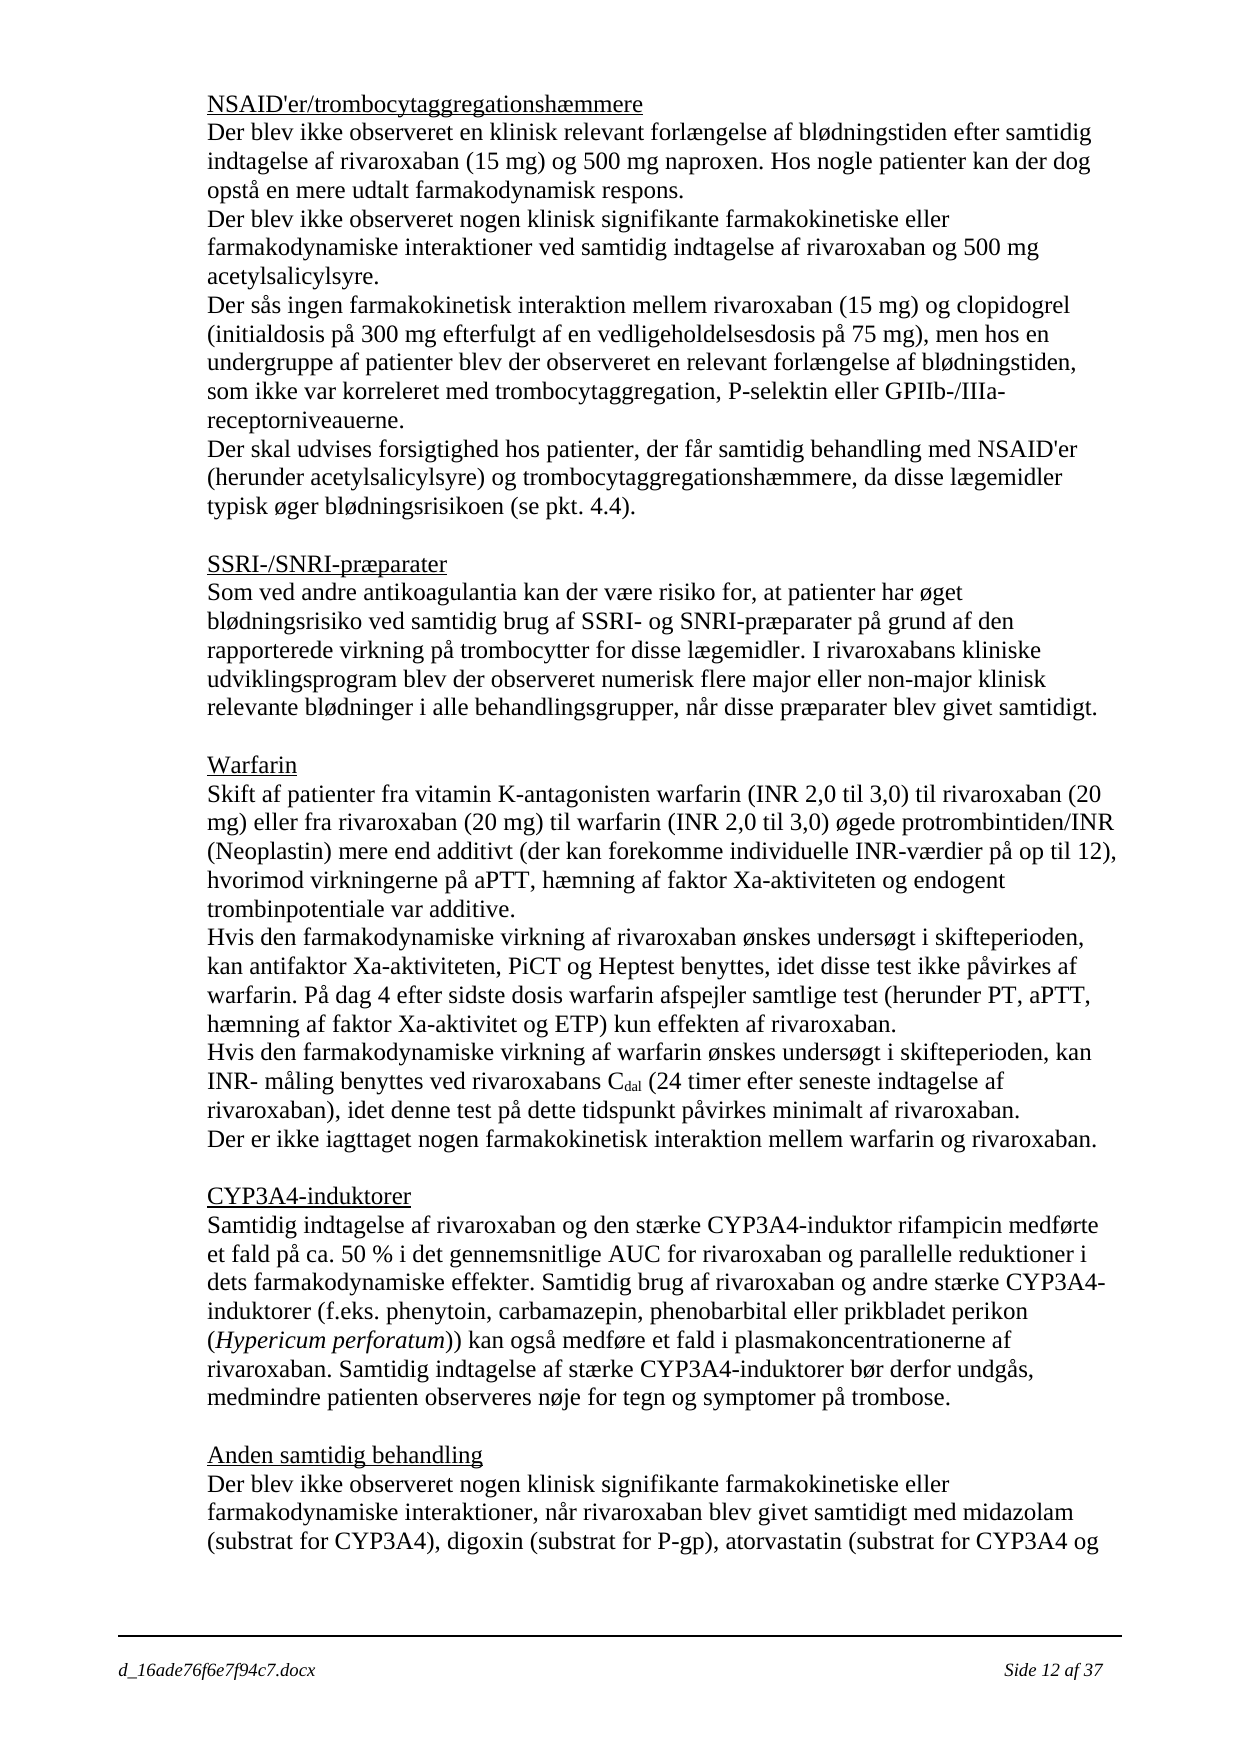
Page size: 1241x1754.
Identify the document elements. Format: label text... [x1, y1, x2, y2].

text Der blev ikke observeret nogen klinisk signifikante farmakokinetiske eller farmakodynamiske interaktioner ved samtidig indtagelse af rivaroxaban og 500 mg acetylsalicylsyre. [207, 204, 1122, 290]
text Skift af patienter fra vitamin K-antagonisten warfarin (INR 2,0 til 3,0) til rivaroxaban (20 mg) eller fra rivaroxaban (20 mg) til warfarin (INR 2,0 til 3,0) øgede protrombintiden/INR (Neoplastin) mere end additivt (der kan forekomme individuelle INR-værdier på op til 12), hvorimod virkningerne på aPTT, hæmning af faktor Xa-aktiviteten og endogent trombinpotentiale var additive. [207, 779, 1122, 922]
text Samtidig indtagelse af rivaroxaban og den stærke CYP3A4-induktor rifampicin medførte et fald på ca. 50 % i det gennemsnitlige AUC for rivaroxaban og parallelle reduktioner i dets farmakodynamiske effekter. Samtidig brug af rivaroxaban og andre stærke CYP3A4-induktorer (f.eks. phenytoin, carbamazepin, phenobarbital eller prikbladet perikon (Hypericum perforatum)) kan også medføre et fald i plasmakoncentrationerne af rivaroxaban. Samtidig indtagelse af stærke CYP3A4-induktorer bør derfor undgås, medmindre patienten observeres nøje for tegn og symptomer på trombose. [207, 1210, 1122, 1411]
text Warfarin [207, 750, 1122, 779]
text Anden samtidig behandling [207, 1440, 1122, 1469]
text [207, 1469, 1122, 1555]
text SSRI-/SNRI-præparater [207, 549, 1122, 577]
text CYP3A4-induktorer [207, 1181, 1122, 1210]
text Hvis den farmakodynamiske virkning af warfarin ønskes undersøgt i skifteperioden, kan INR- måling benyttes ved rivaroxabans Cdal (24 timer efter seneste indtagelse af rivaroxaban), idet denne test på dette tidspunkt påvirkes minimalt af rivaroxaban. [207, 1037, 1122, 1124]
text Der blev ikke observeret en klinisk relevant forlængelse af blødningstiden efter samtidig indtagelse af rivaroxaban (15 mg) og 500 mg naproxen. Hos nogle patienter kan der dog opstå en mere udtalt farmakodynamisk respons. [207, 117, 1122, 204]
text Der sås ingen farmakokinetisk interaktion mellem rivaroxaban (15 mg) og clopidogrel (initialdosis på 300 mg efterfulgt af en vedligeholdelsesdosis på 75 mg), men hos en undergruppe af patienter blev der observeret en relevant forlængelse af blødningstiden, som ikke var korreleret med trombocytaggregation, P-selektin eller GPIIb-/IIIa-receptorniveauerne. [207, 290, 1122, 434]
text Hvis den farmakodynamiske virkning af rivaroxaban ønskes undersøgt i skifteperioden, kan antifaktor Xa-aktiviteten, PiCT og Heptest benyttes, idet disse test ikke påvirkes af warfarin. På dag 4 efter sidste dosis warfarin afspejler samtlige test (herunder PT, aPTT, hæmning af faktor Xa-aktivitet og ETP) kun effekten af rivaroxaban. [207, 922, 1122, 1037]
text NSAID'er/trombocytaggregationshæmmere [207, 89, 1122, 117]
text Der er ikke iagttaget nogen farmakokinetisk interaktion mellem warfarin og rivaroxaban. [207, 1124, 1122, 1152]
text Som ved andre antikoagulantia kan der være risiko for, at patienter har øget blødningsrisiko ved samtidig brug af SSRI- og SNRI-præparater på grund af den rapporterede virkning på trombocytter for disse lægemidler. I rivaroxabans kliniske udviklingsprogram blev der observeret numerisk flere major eller non-major klinisk relevante blødninger i alle behandlingsgrupper, når disse præparater blev givet samtidigt. [207, 577, 1122, 721]
text Der skal udvises forsigtighed hos patienter, der får samtidig behandling med NSAID'er (herunder acetylsalicylsyre) og trombocytaggregationshæmmere, da disse lægemidler typisk øger blødningsrisikoen (se pkt. 4.4). [207, 434, 1122, 520]
